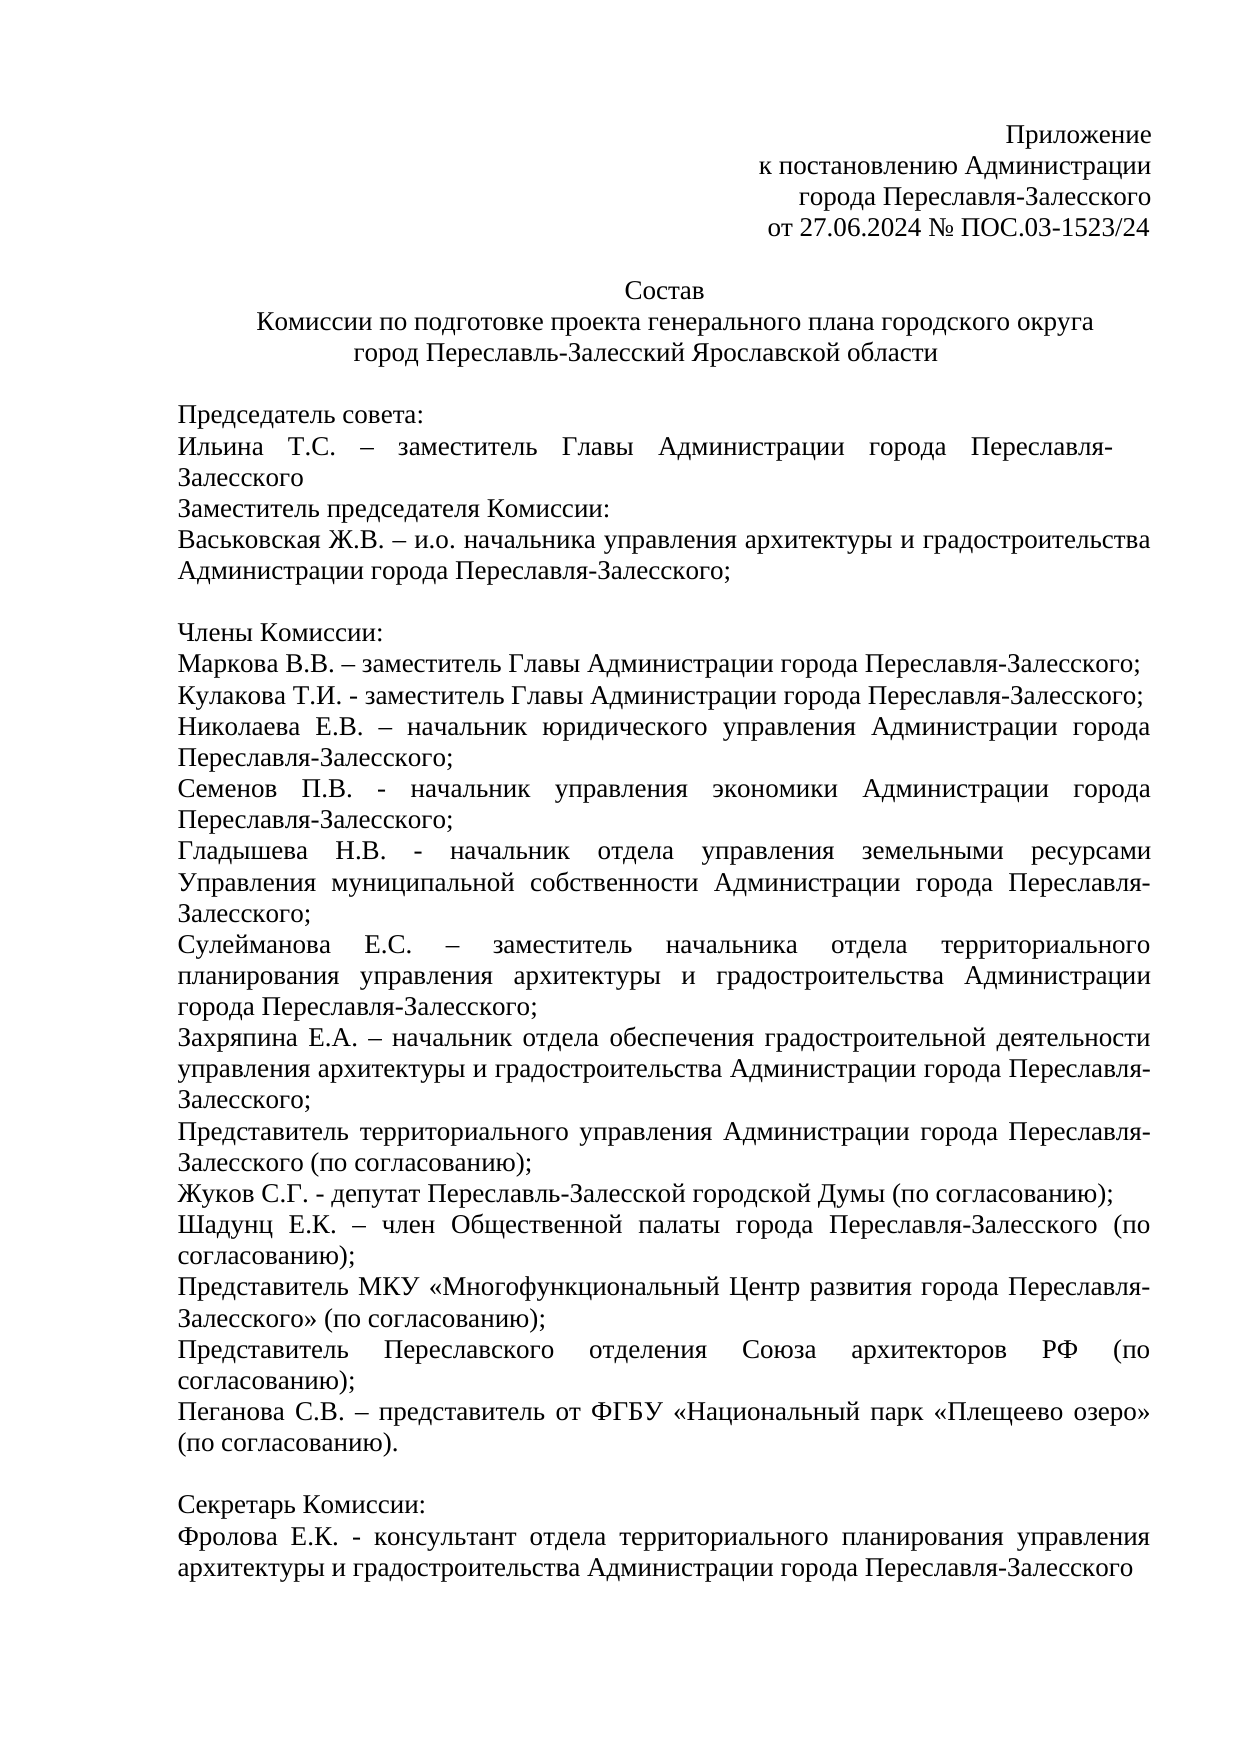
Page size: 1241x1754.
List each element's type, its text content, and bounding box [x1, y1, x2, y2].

text Жуков С.Г. - депутат Переславль-Залесской городской Думы (по согласованию); [177, 1177, 1152, 1208]
text Представитель Переславского отделения Союза архитекторов РФ (по согласованию); [177, 1333, 1152, 1395]
text Кулакова Т.И. - заместитель Главы Администрации города Переславля-Залесского; [177, 679, 1152, 710]
text Маркова В.В. – заместитель Главы Администрации города Переславля-Залесского; [177, 648, 1152, 679]
list к постановлению Администрации [177, 149, 1152, 180]
text Представитель МКУ «Многофункциональный Центр развития города Переславля-Залесского» (по согласованию); [177, 1271, 1152, 1333]
text Ильина Т.С. – заместитель Главы Администрации города Переславля-Залесского [177, 429, 1115, 492]
text Николаева Е.В. – начальник юридического управления Администрации города Переславля-Залесского; [177, 710, 1152, 772]
text Состав [177, 274, 1152, 305]
text Пеганова С.В. – представитель от ФГБУ «Национальный парк «Плещеево озеро» (по согласованию). [177, 1395, 1152, 1457]
text Комиссии по подготовке проекта генерального плана городского округа город Переславль-Залесский Ярославской области [177, 305, 1114, 367]
list Приложение [177, 118, 1152, 149]
text Заместитель председателя Комиссии: [177, 492, 1152, 523]
list города Переславля-Залесского [177, 180, 1152, 212]
text Фролова Е.К. - консультант отдела территориального планирования управления архитектуры и градостроительства Администрации города Переславля-Залесского [177, 1520, 1152, 1582]
text Председатель совета: [177, 398, 1152, 429]
list от 27.06.2024 № ПОС.03-1523/24 [693, 212, 1152, 243]
text Семенов П.В. - начальник управления экономики Администрации города Переславля-Залесского; [177, 772, 1152, 834]
text Захряпина Е.А. – начальник отдела обеспечения градостроительной деятельности управления архитектуры и градостроительства Администрации города Переславля-Залесского; [177, 1021, 1152, 1115]
text Секретарь Комиссии: [177, 1488, 1152, 1520]
text Представитель территориального управления Администрации города Переславля-Залесского (по согласованию); [177, 1115, 1152, 1177]
text Сулейманова Е.С. – заместитель начальника отдела территориального планирования управления архитектуры и градостроительства Администрации города Переславля-Залесского; [177, 928, 1152, 1021]
text Гладышева Н.В. - начальник отдела управления земельными ресурсами Управления муниципальной собственности Администрации города Переславля-Залесского; [177, 834, 1152, 928]
text Шадунц Е.К. – член Общественной палаты города Переславля-Залесского (по согласованию); [177, 1208, 1152, 1271]
text Члены Комиссии: [177, 616, 1152, 648]
text Васьковская Ж.В. – и.о. начальника управления архитектуры и градостроительства Администрации города Переславля-Залесского; [177, 523, 1152, 585]
